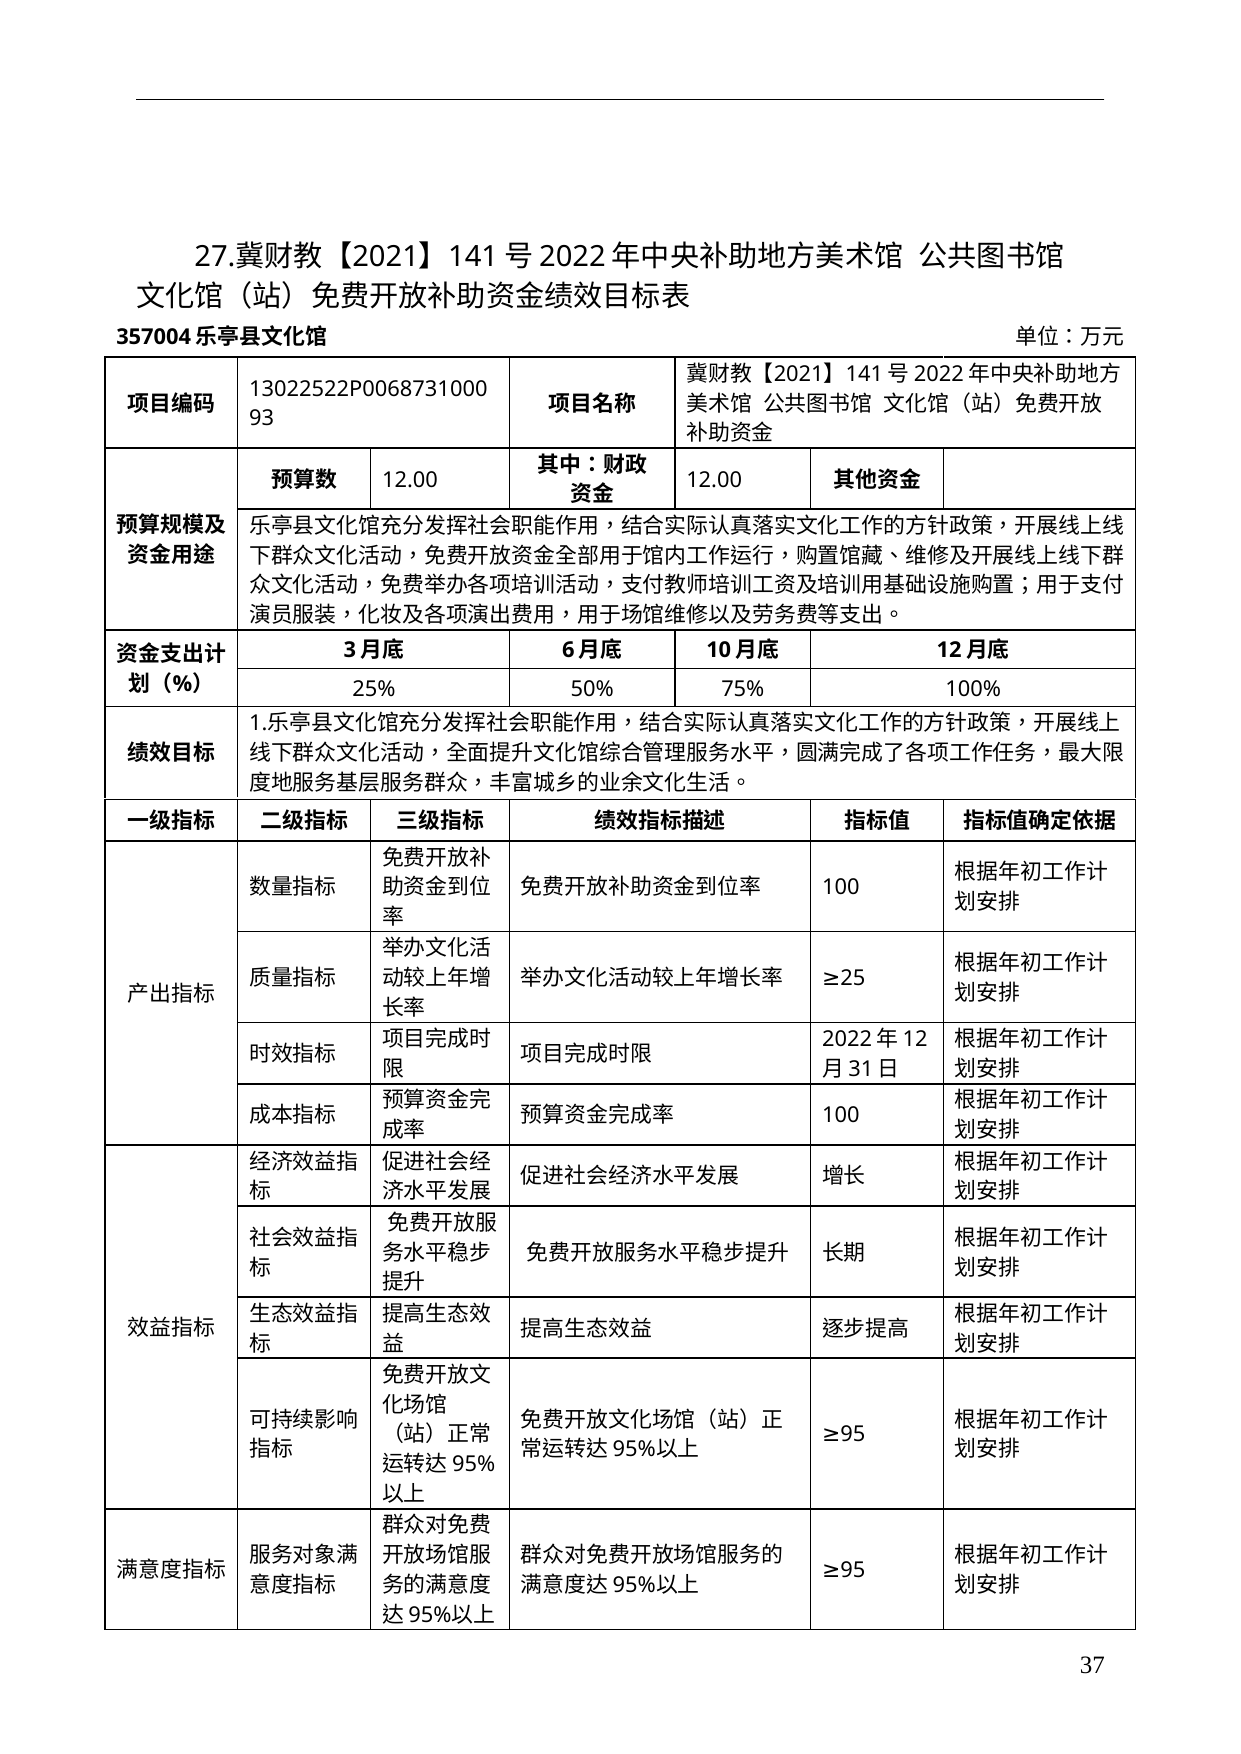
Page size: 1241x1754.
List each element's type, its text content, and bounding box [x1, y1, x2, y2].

table_cell 促进社会经济水平发展 [371, 1146, 509, 1205]
table_cell 服务对象满意度指标 [238, 1510, 370, 1628]
table_header 357004乐亭县文化馆 [106, 316, 943, 356]
table_cell 2022年12月31日 [811, 1023, 943, 1083]
table_cell ≥25 [811, 932, 943, 1022]
table_cell 项目名称 [510, 358, 674, 447]
table_cell 生态效益指标 [238, 1298, 370, 1357]
table_cell 12.00 [676, 449, 810, 508]
table_cell 根据年初工作计划安排 [944, 1359, 1135, 1508]
table_cell 免费开放服务水平稳步提升 [510, 1207, 810, 1296]
table_cell 预算资金完成率 [510, 1085, 810, 1144]
table_cell 提高生态效益 [510, 1298, 810, 1357]
table_cell 10月底 [676, 631, 810, 667]
table_cell [944, 449, 1135, 508]
table_cell 促进社会经济水平发展 [510, 1146, 810, 1205]
table_cell 项目完成时限 [510, 1023, 810, 1083]
table_cell 群众对免费开放场馆服务的满意度达95%以上 [371, 1510, 509, 1628]
table_cell 社会效益指标 [238, 1207, 370, 1296]
table_cell 75% [676, 669, 810, 706]
table_cell 根据年初工作计划安排 [944, 932, 1135, 1022]
table_cell 免费开放补助资金到位率 [371, 842, 509, 931]
table_cell 提高生态效益 [371, 1298, 509, 1357]
table_cell 1.乐亭县文化馆充分发挥社会职能作用，结合实际认真落实文化工作的方针政策，开展线上线下群众文化活动，全面提升文化馆综合管理服务水平，圆满完成了各项工作任务，最大限度地服务基层服务群众，丰富城乡的业余文化生活。 [238, 707, 1135, 797]
table_cell 数量指标 [238, 842, 370, 931]
table_cell 项目完成时限 [371, 1023, 509, 1083]
table_cell 根据年初工作计划安排 [944, 1146, 1135, 1205]
table_cell 增长 [811, 1146, 943, 1205]
table_cell 绩效目标 [106, 707, 237, 797]
table_cell 经济效益指标 [238, 1146, 370, 1205]
table_cell 群众对免费开放场馆服务的满意度达95%以上 [510, 1510, 810, 1628]
table_cell 免费开放补助资金到位率 [510, 842, 810, 931]
table_cell 其中：财政 资金 [510, 449, 674, 508]
table_header 单位：万元 [944, 316, 1135, 356]
table_cell 满意度指标 [106, 1510, 237, 1628]
table_cell 产出指标 [106, 842, 237, 1144]
table_header 绩效指标描述 [510, 800, 810, 840]
table_cell 时效指标 [238, 1023, 370, 1083]
table_cell 根据年初工作计划安排 [944, 1085, 1135, 1144]
table_cell 资金支出计划（%） [106, 631, 237, 706]
table_cell 3月底 [238, 631, 509, 667]
text 27.冀财教【2021】141号2022年中央补助地方美术馆 公共图书馆 文化馆（站）免费开放补助资金绩效目标表 [136, 235, 1104, 315]
table_cell 逐步提高 [811, 1298, 943, 1357]
table_cell ≥95 [811, 1359, 943, 1508]
table_cell 可持续影响指标 [238, 1359, 370, 1508]
table_cell 13022522P006873100093 [238, 358, 509, 447]
table_cell 根据年初工作计划安排 [944, 1298, 1135, 1357]
table_cell 举办文化活动较上年增长率 [510, 932, 810, 1022]
table_cell 100 [811, 1085, 943, 1144]
table_header 指标值确定依据 [944, 800, 1135, 840]
table_cell 12月底 [811, 631, 1135, 667]
table_cell 50% [510, 669, 674, 706]
table_cell 免费开放文化场馆（站）正常运转达95%以上 [510, 1359, 810, 1508]
table_cell 100 [811, 842, 943, 931]
table_cell ≥95 [811, 1510, 943, 1628]
table_cell 免费开放文化场馆（站）正常运转达95%以上 [371, 1359, 509, 1508]
table_cell 冀财教【2021】141号2022年中央补助地方美术馆 公共图书馆 文化馆（站）免费开放补助资金 [676, 358, 1135, 447]
table_cell 成本指标 [238, 1085, 370, 1144]
table_cell 免费开放服务水平稳步提升 [371, 1207, 509, 1296]
table_cell 根据年初工作计划安排 [944, 1510, 1135, 1628]
table_cell 质量指标 [238, 932, 370, 1022]
table_cell 预算规模及资金用途 [106, 449, 237, 629]
table_header 一级指标 [106, 800, 237, 840]
table_cell 100% [811, 669, 1135, 706]
table_header 三级指标 [371, 800, 509, 840]
table_cell 预算数 [238, 449, 370, 508]
table_cell 效益指标 [106, 1146, 237, 1508]
table_cell 根据年初工作计划安排 [944, 1207, 1135, 1296]
table_cell 根据年初工作计划安排 [944, 1023, 1135, 1083]
table_cell 根据年初工作计划安排 [944, 842, 1135, 931]
table_cell 长期 [811, 1207, 943, 1296]
table_cell 6月底 [510, 631, 674, 667]
table_cell 预算资金完成率 [371, 1085, 509, 1144]
table_cell 举办文化活动较上年增长率 [371, 932, 509, 1022]
table_cell 25% [238, 669, 509, 706]
table_cell 12.00 [371, 449, 509, 508]
table_header 二级指标 [238, 800, 370, 840]
table_header 指标值 [811, 800, 943, 840]
table_cell 项目编码 [106, 358, 237, 447]
table_cell 其他资金 [811, 449, 943, 508]
table_cell 乐亭县文化馆充分发挥社会职能作用，结合实际认真落实文化工作的方针政策，开展线上线下群众文化活动，免费开放资金全部用于馆内工作运行，购置馆藏、维修及开展线上线下群众文化活动，免费举办各项培训活动，支付教师培训工资及培训用基础设施购置；用于支付演员服装，化妆及各项演出费用，用于场馆维修以及劳务费等支出。 [238, 510, 1135, 629]
